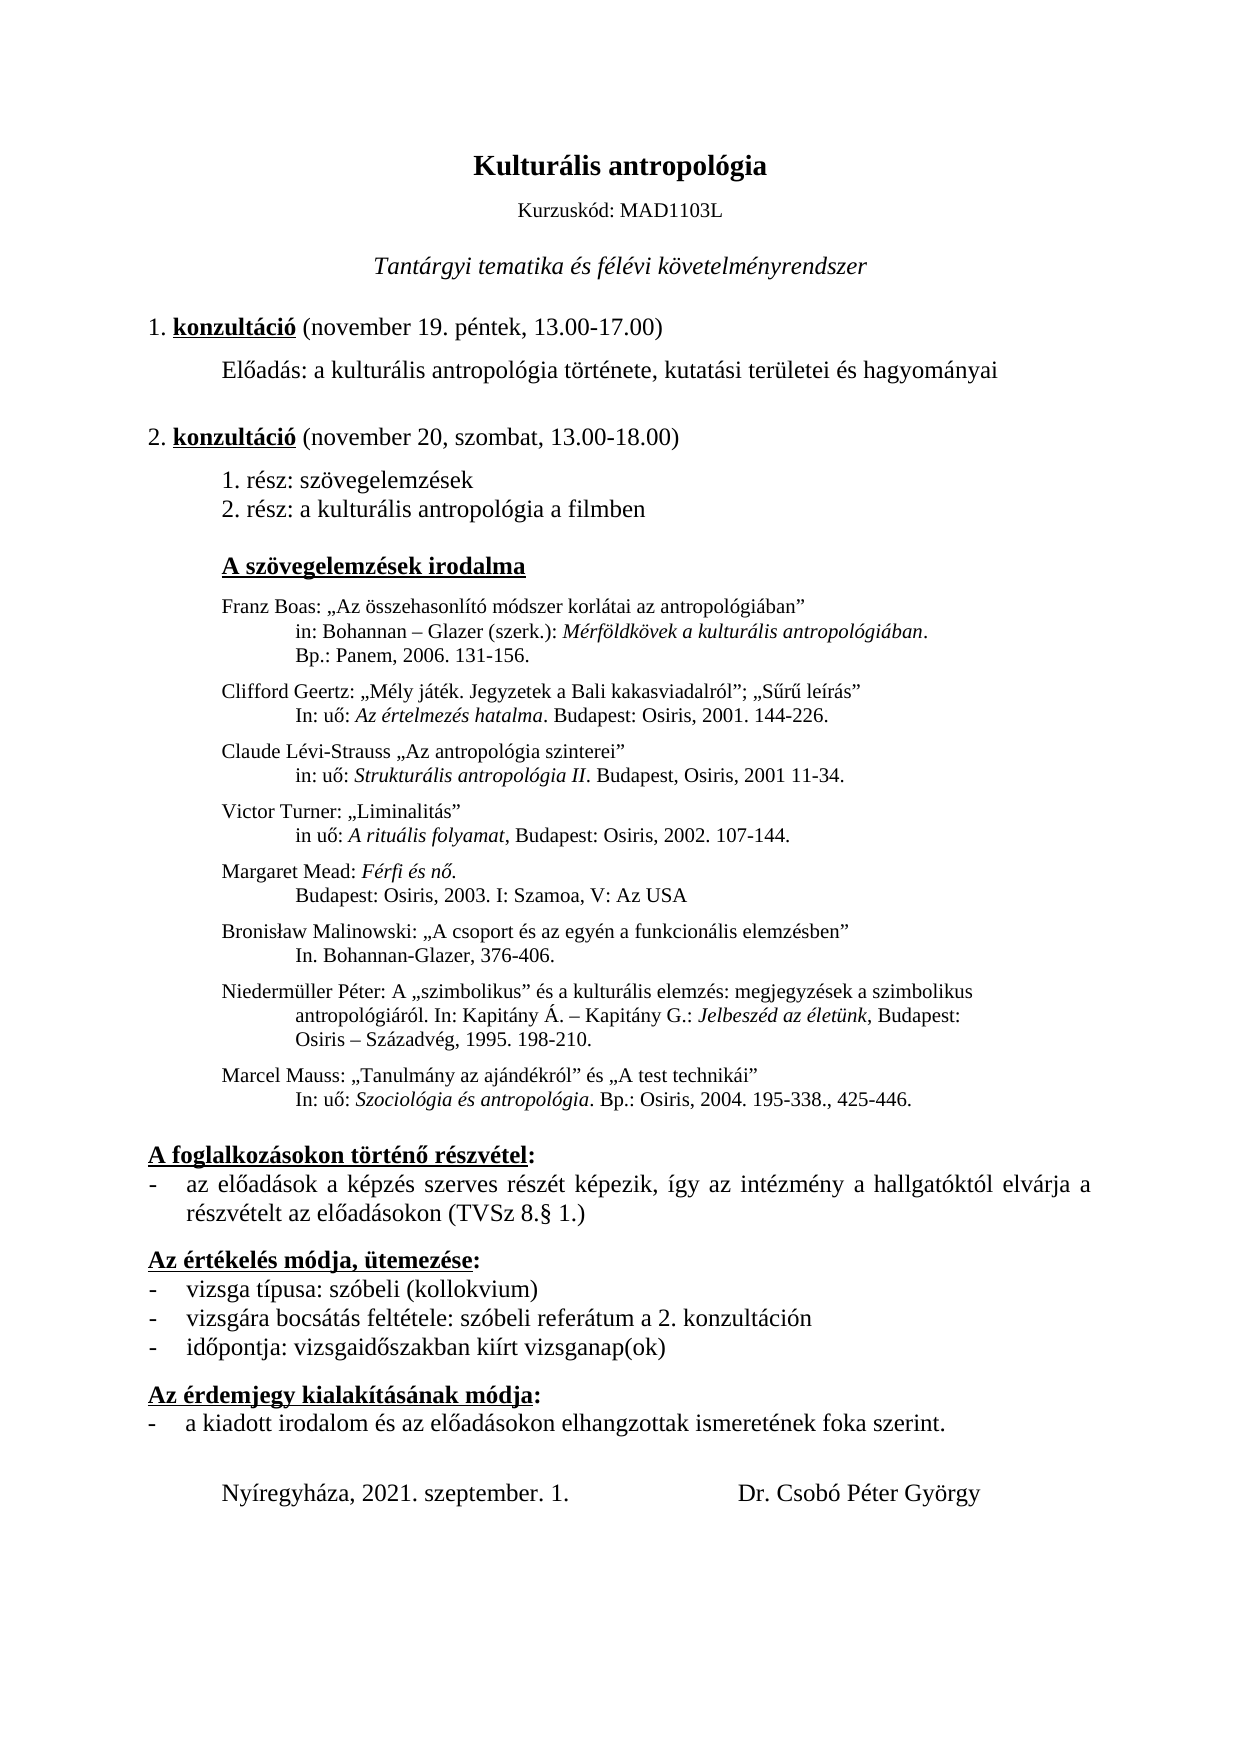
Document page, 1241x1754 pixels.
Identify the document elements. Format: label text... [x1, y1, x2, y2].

text 1. rész: szövegelemzések [148, 465, 1093, 494]
text Kulturális antropológia [148, 148, 1093, 181]
text in uő: A rituális folyamat, Budapest: Osiris, 2002. 107-144. [221, 823, 1093, 847]
list időpontja: vizsgaidőszakban kiírt vizsganap(ok) [149, 1332, 1093, 1361]
text Niedermüller Péter: A „szimbolikus” és a kulturális elemzés: megjegyzések a szimbolikus [148, 979, 1093, 1003]
text in: Bohannan – Glazer (szerk.): Mérföldkövek a kulturális antropológiában. [221, 618, 1093, 643]
text Budapest: Osiris, 2003. I: Szamoa, V: Az USA [221, 883, 1093, 907]
text Franz Boas: „Az összehasonlító módszer korlátai az antropológiában” [148, 594, 1093, 618]
text 2. rész: a kulturális antropológia a filmben [148, 494, 1093, 523]
text Előadás: a kulturális antropológia története, kutatási területei és hagyományai [148, 355, 1093, 384]
text Marcel Mauss: „Tanulmány az ajándékról” és „A test technikái” [148, 1063, 1093, 1087]
text A szövegelemzések irodalma [148, 551, 1093, 580]
text Nyíregyháza, 2021. szeptember. 1. Dr. Csobó Péter György [148, 1478, 1093, 1507]
text antropológiáról. In: Kapitány Á. – Kapitány G.: Jelbeszéd az életünk, Budapest: [221, 1003, 1093, 1027]
text Bp.: Panem, 2006. 131-156. [221, 643, 1093, 667]
text Bronisław Malinowski: „A csoport és az egyén a funkcionális elemzésben” [148, 919, 1093, 943]
text Clifford Geertz: „Mély játék. Jegyzetek a Bali kakasviadalról”; „Sűrű leírás” [148, 679, 1093, 703]
list vizsga típusa: szóbeli (kollokvium) [149, 1274, 1093, 1303]
text Az értékelés módja, ütemezése: [148, 1246, 1093, 1274]
text Margaret Mead: Férfi és nő. [148, 859, 1093, 883]
list vizsgára bocsátás feltétele: szóbeli referátum a 2. konzultáción [149, 1303, 1093, 1332]
text Osiris – Századvég, 1995. 198-210. [221, 1027, 1093, 1051]
text In: uő: Szociológia és antropológia. Bp.: Osiris, 2004. 195-338., 425-446. [148, 1087, 1093, 1111]
text Az érdemjegy kialakításának módja: [148, 1380, 1093, 1408]
text In: uő: Az értelmezés hatalma. Budapest: Osiris, 2001. 144-226. [221, 703, 1093, 727]
list az előadások a képzés szerves részét képezik, így az intézmény a hallgatóktól elvárja a részvételt az előadásokon (TVSz 8.§ 1.) [149, 1169, 1093, 1226]
text A foglalkozásokon történő részvétel: [148, 1140, 1093, 1169]
text Tantárgyi tematika és félévi követelményrendszer [148, 251, 1093, 279]
text 2. konzultáció (november 20, szombat, 13.00-18.00) [148, 422, 1093, 451]
text Claude Lévi-Strauss „Az antropológia szinterei” [148, 739, 1093, 763]
text in: uő: Strukturális antropológia II. Budapest, Osiris, 2001 11-34. [221, 763, 1093, 787]
list a kiadott irodalom és az előadásokon elhangzottak ismeretének foka szerint. [148, 1408, 1093, 1437]
text Victor Turner: „Liminalitás” [148, 799, 1093, 823]
text In. Bohannan-Glazer, 376-406. [148, 943, 1093, 967]
text Kurzuskód: MAD1103L [148, 198, 1093, 222]
text 1. konzultáció (november 19. péntek, 13.00-17.00) [148, 312, 1093, 341]
